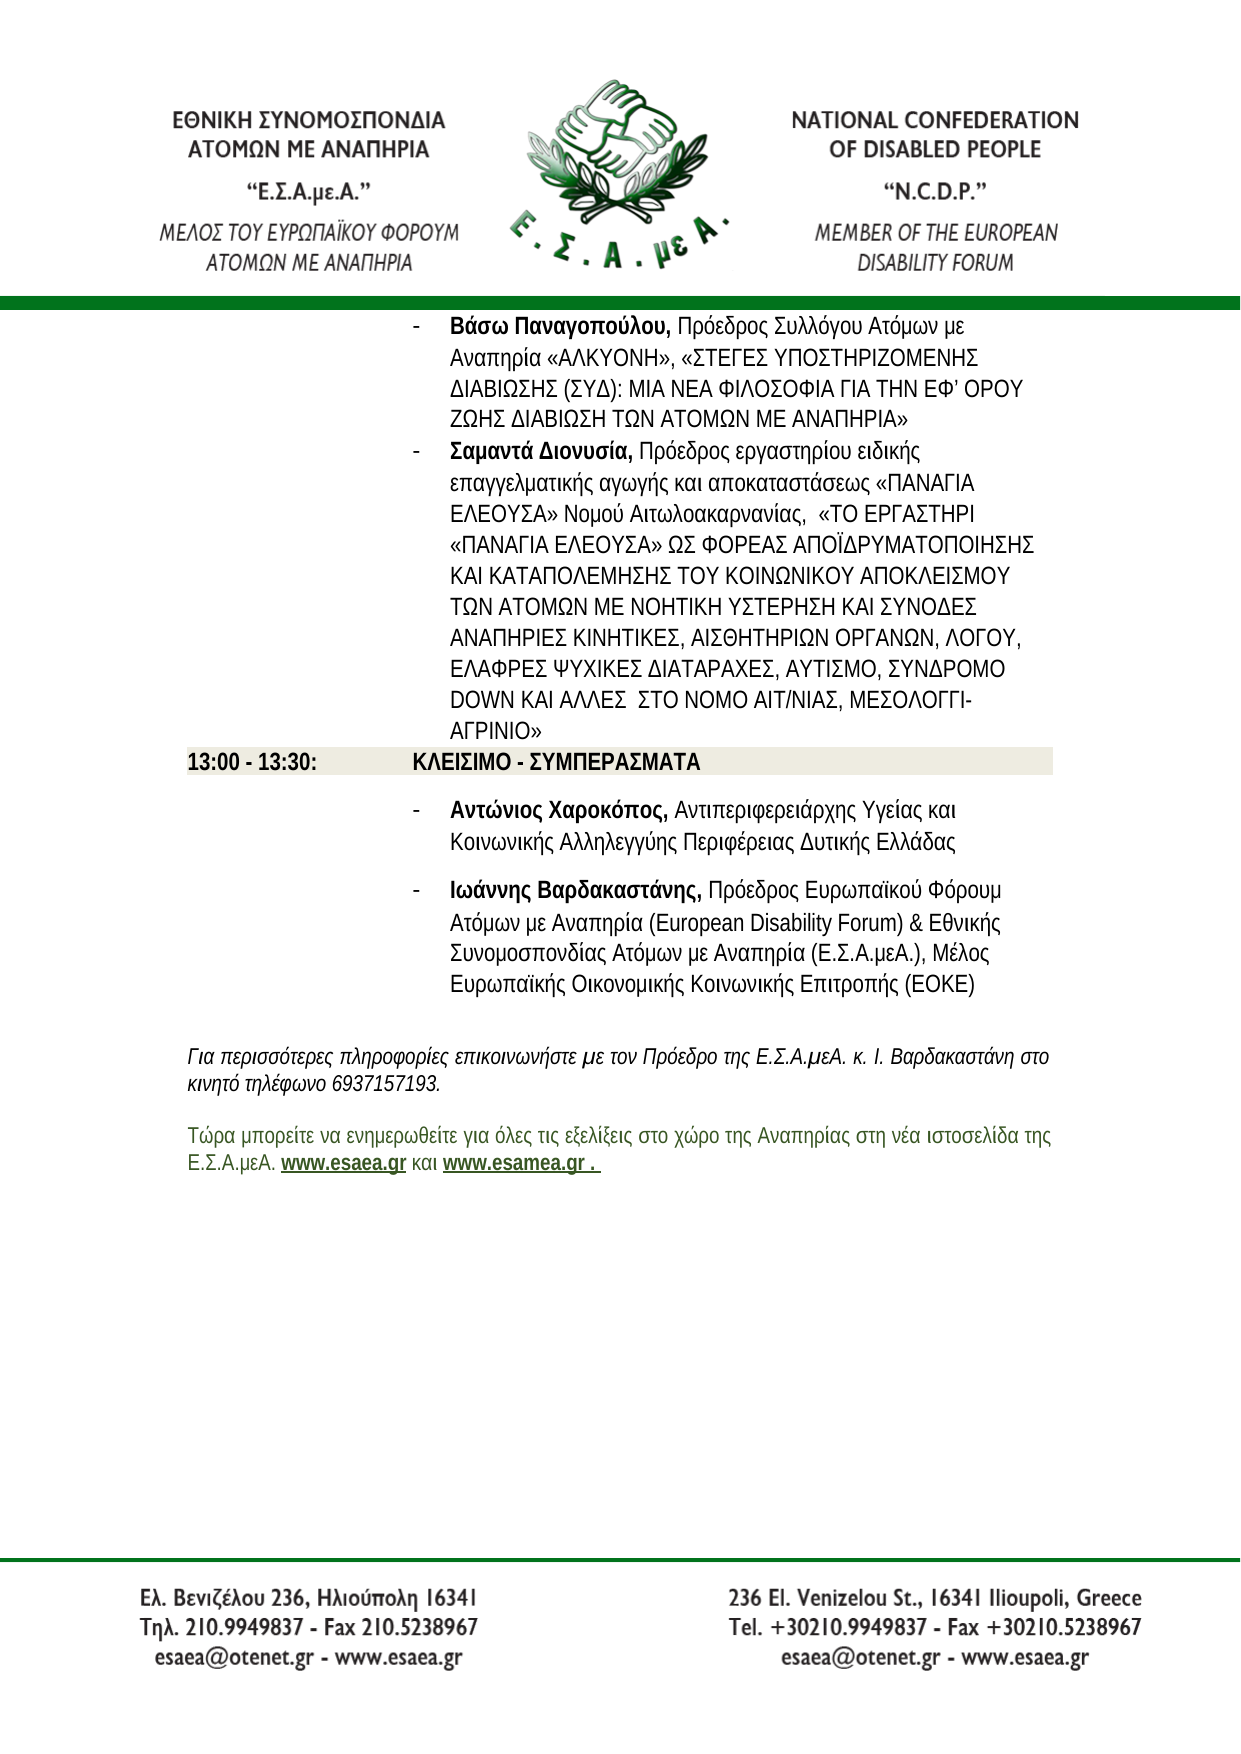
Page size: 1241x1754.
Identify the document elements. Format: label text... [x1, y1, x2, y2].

list Βάσω Παναγοπούλου, Πρόεδρος Συλλόγου Ατόμων με Αναπηρία «ΑΛΚΥΟΝΗ», «ΣΤΕΓΕΣ ΥΠΟΣΤΗΡΙΖΟΜΕΝΗΣ ΔΙΑΒΙΩΣΗΣ (ΣΥΔ): ΜΙΑ ΝΕΑ ΦΙΛΟΣΟΦΙΑ ΓΙΑ ΤΗΝ ΕΦ’ ΟΡΟΥ ΖΩΗΣ ΔΙΑΒΙΩΣΗ ΤΩΝ ΑΤΟΜΩΝ ΜΕ ΑΝΑΠΗΡΙΑ» [412, 310, 1053, 433]
text Τώρα μπορείτε να ενημερωθείτε για όλες τις εξελίξεις στο χώρο της Αναπηρίας στη νέα ιστοσελίδα της Ε.Σ.Α.μεΑ. www.esaea.gr και www.esamea.gr . [187, 1122, 1053, 1175]
list Αντώνιος Χαροκόπος, Αντιπεριφερειάρχης Υγείας και Κοινωνικής Αλληλεγγύης Περιφέρειας Δυτικής Ελλάδας [412, 794, 1053, 856]
picture [0, 73, 1241, 310]
text Για περισσότερες πληροφορίες επικοινωνήστε με τον Πρόεδρο της Ε.Σ.Α.μεΑ. κ. Ι. Βαρδακαστάνη στο κινητό τηλέφωνο 6937157193. [187, 1043, 1053, 1096]
list Ιωάννης Βαρδακαστάνης, Πρόεδρος Ευρωπαϊκού Φόρουμ Ατόμων με Αναπηρία (European Disability Forum) & Εθνικής Συνομοσπονδίας Ατόμων με Αναπηρία (Ε.Σ.Α.μεΑ.), Μέλος Ευρωπαϊκής Οικονομικής Κοινωνικής Επιτροπής (ΕΟΚΕ) [412, 875, 1053, 998]
list Σαμαντά Διονυσία, Πρόεδρος εργαστηρίου ειδικής επαγγελματικής αγωγής και αποκαταστάσεως «ΠΑΝΑΓΙΑ ΕΛΕΟΥΣΑ» Νομού Αιτωλοακαρνανίας, «ΤΟ ΕΡΓΑΣΤΗΡΙ «ΠΑΝΑΓΙΑ ΕΛΕΟΥΣΑ» ΩΣ ΦΟΡΕΑΣ ΑΠΟΪΔΡΥΜΑΤΟΠΟΙΗΣΗΣ ΚΑΙ ΚΑΤΑΠΟΛΕΜΗΣΗΣ ΤΟΥ ΚΟΙΝΩΝΙΚΟΥ ΑΠΟΚΛΕΙΣΜΟΥ ΤΩΝ ΑΤΟΜΩΝ ΜΕ ΝΟΗΤΙΚΗ ΥΣΤΕΡΗΣΗ ΚΑΙ ΣΥΝΟΔΕΣ ΑΝΑΠΗΡΙΕΣ ΚΙΝΗΤΙΚΕΣ, ΑΙΣΘΗΤΗΡΙΩΝ ΟΡΓΑΝΩΝ, ΛΟΓΟΥ, ΕΛΑΦΡΕΣ ΨΥΧΙΚΕΣ ΔΙΑΤΑΡΑΧΕΣ, ΑΥΤΙΣΜΟ, ΣΥΝΔΡΟΜΟ DOWN ΚΑΙ ΑΛΛΕΣ ΣΤΟ ΝΟΜΟ ΑΙΤ/ΝΙΑΣ, ΜΕΣΟΛΟΓΓΙ-ΑΓΡΙΝΙΟ» [412, 435, 1053, 744]
picture [0, 1558, 1241, 1681]
text 13:00 - 13:30: ΚΛΕΙΣΙΜΟ - ΣΥΜΠΕΡΑΣΜΑΤΑ [187, 747, 1053, 775]
